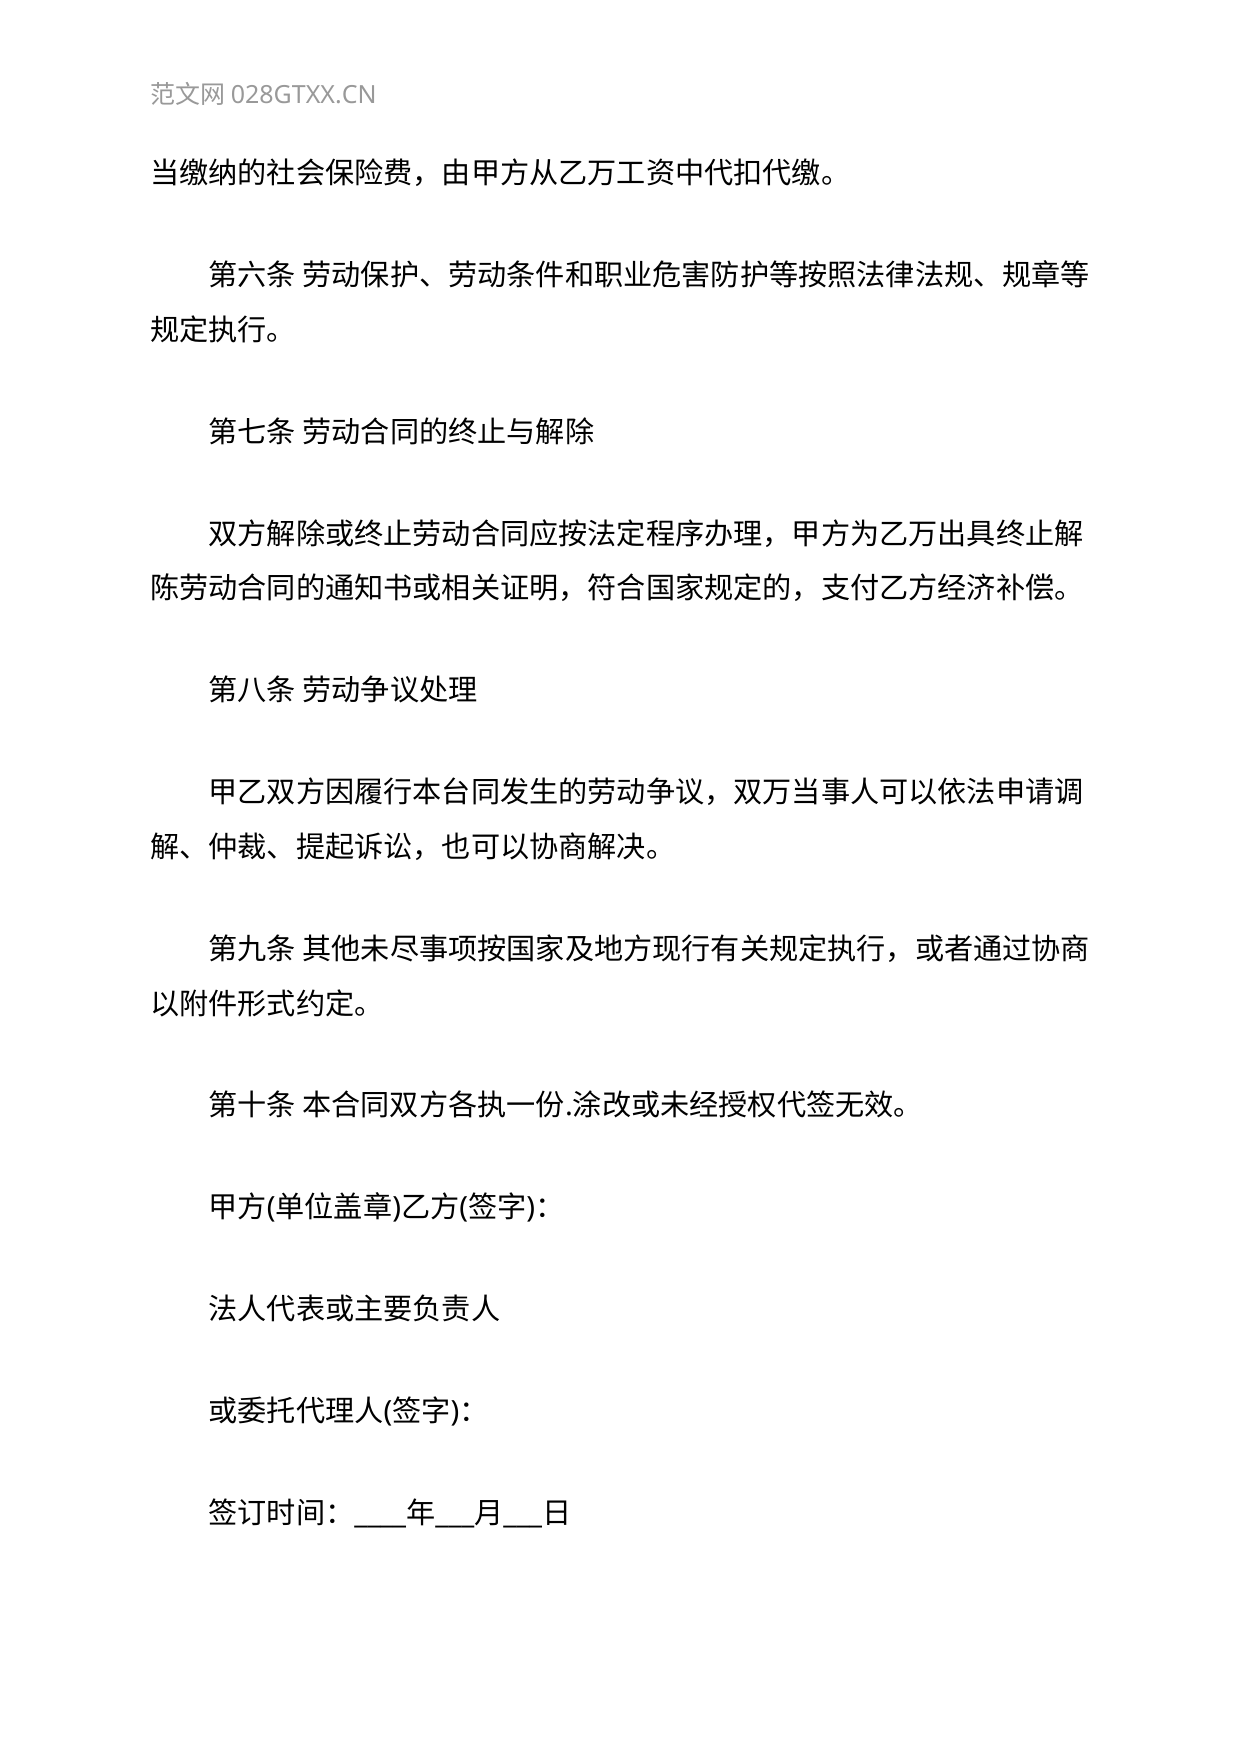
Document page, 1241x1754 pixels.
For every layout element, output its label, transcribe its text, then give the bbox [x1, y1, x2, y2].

text 第七条 劳动合同的终止与解除 [150, 408, 1090, 451]
text 甲方(单位盖章)乙方(签字)： [150, 1184, 1090, 1226]
text 或委托代理人(签字)： [150, 1388, 1090, 1430]
text 签订时间：____年___月___日 [150, 1490, 1090, 1532]
text 第六条 劳动保护、劳动条件和职业危害防护等按照法律法规、规章等规定执行。 [150, 252, 1090, 349]
text 法人代表或主要负责人 [150, 1286, 1090, 1328]
text 第九条 其他未尽事项按国家及地方现行有关规定执行，或者通过协商以附件形式约定。 [150, 925, 1090, 1022]
text 第十条 本合同双方各执一份.涂改或未经授权代签无效。 [150, 1082, 1090, 1124]
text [150, 150, 1090, 192]
text 甲乙双方因履行本台同发生的劳动争议，双万当事人可以依法申请调解、仲裁、提起诉讼，也可以协商解决。 [150, 769, 1090, 866]
text 双方解除或终止劳动合同应按法定程序办理，甲方为乙万出具终止解陈劳动合同的通知书或相关证明，符合国家规定的，支付乙方经济补偿。 [150, 510, 1090, 607]
text 第八条 劳动争议处理 [150, 667, 1090, 709]
